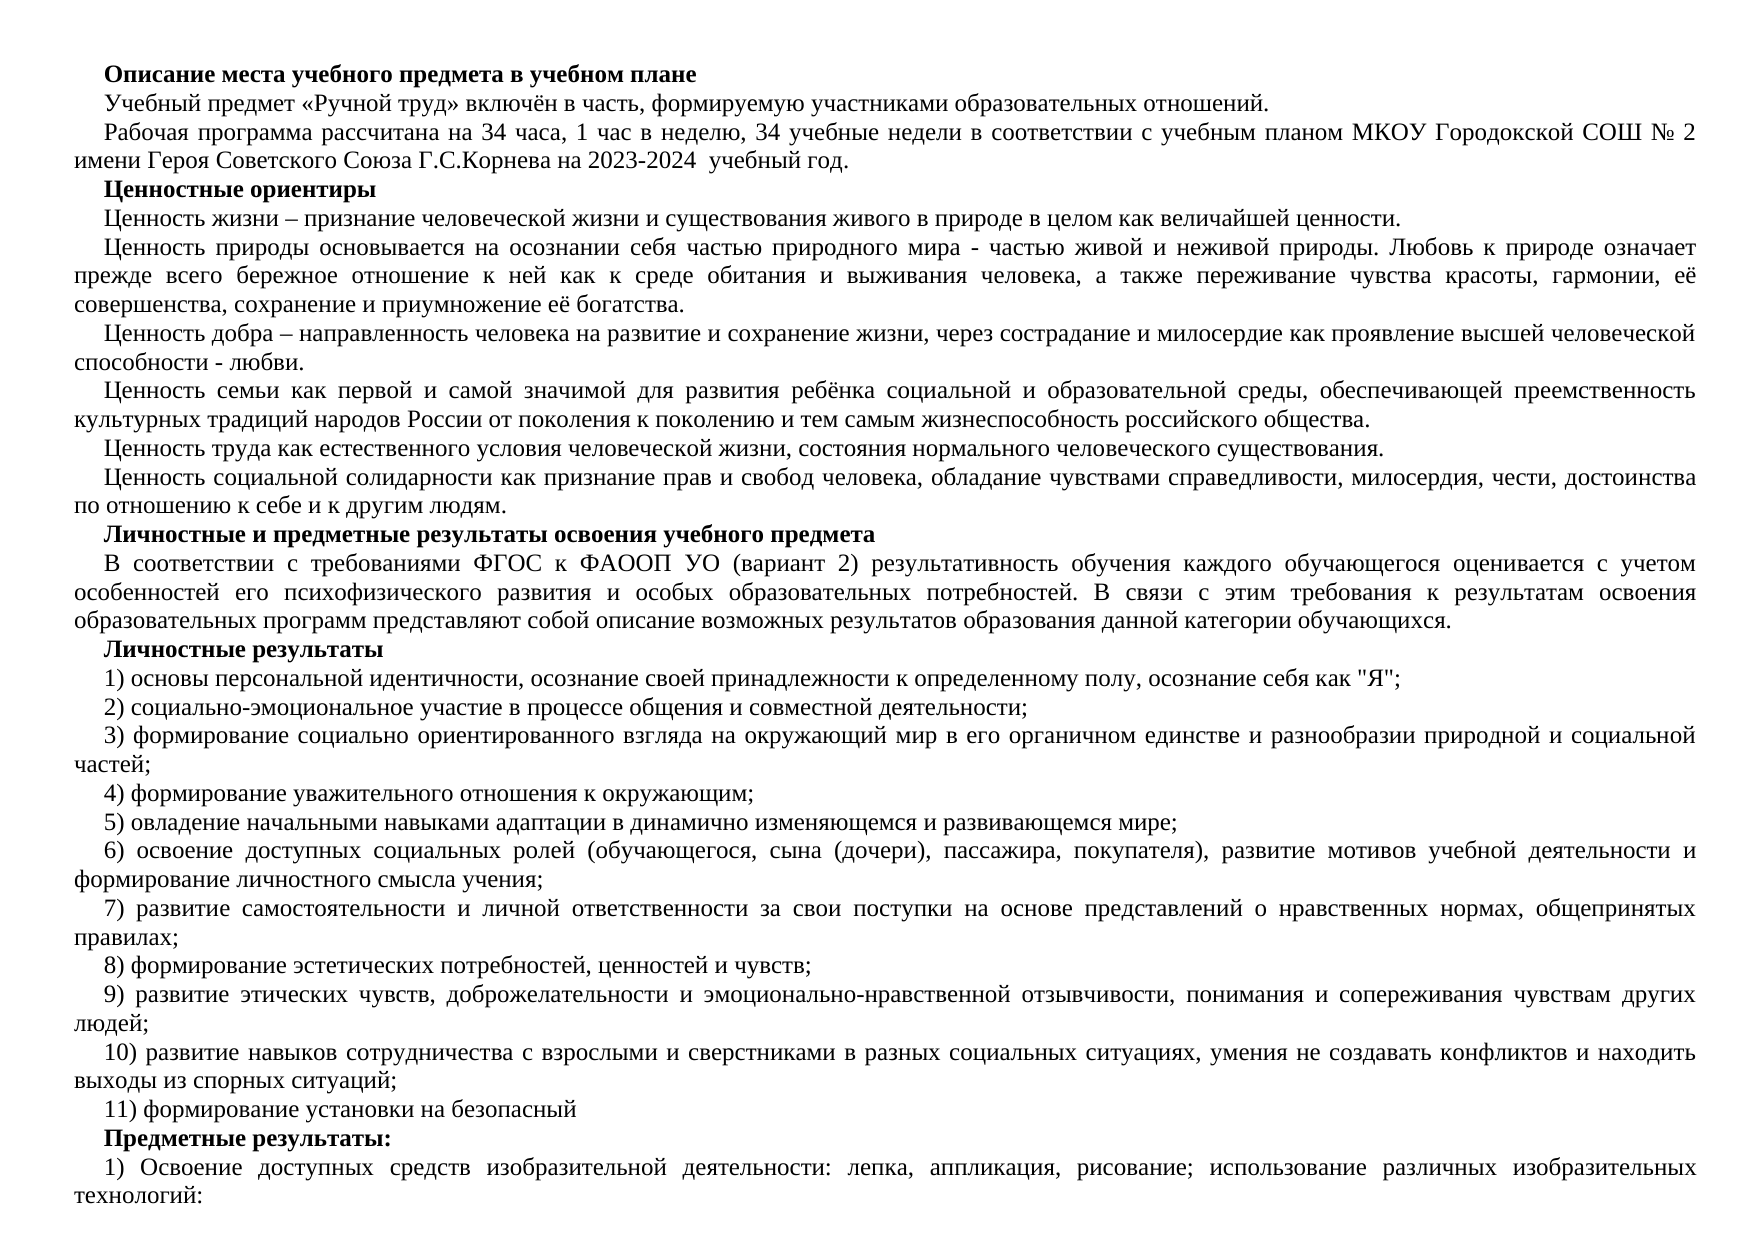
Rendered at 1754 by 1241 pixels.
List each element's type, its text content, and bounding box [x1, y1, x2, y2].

text 11) формирование установки на безопасный [74, 1094, 1698, 1123]
text 2) социально-эмоциональное участие в процессе общения и совместной деятельности; [74, 692, 1698, 720]
text Ценность социальной солидарности как признание прав и свобод человека, обладание чувствами справедливости, милосердия, чести, достоинства по отношению к себе и к другим людям. [74, 462, 1698, 519]
text Ценность природы основывается на осознании себя частью природного мира - частью живой и неживой природы. Любовь к природе означает прежде всего бережное отношение к ней как к среде обитания и выживания человека, а также переживание чувства красоты, гармонии, её совершенства, сохранение и приумножение её богатства. [74, 232, 1698, 318]
text 6) освоение доступных социальных ролей (обучающегося, сына (дочери), пассажира, покупателя), развитие мотивов учебной деятельности и формирование личностного смысла учения; [74, 835, 1698, 893]
text Ценностные ориентиры [74, 174, 1698, 203]
text 7) развитие самостоятельности и личной ответственности за свои поступки на основе представлений о нравственных нормах, общепринятых правилах; [74, 893, 1698, 950]
text 8) формирование эстетических потребностей, ценностей и чувств; [74, 950, 1698, 979]
text Предметные результаты: [74, 1123, 1698, 1152]
text В соответствии с требованиями ФГОС к ФАООП УО (вариант 2) результативность обучения каждого обучающегося оценивается с учетом особенностей его психофизического развития и особых образовательных потребностей. В связи с этим требования к результатам освоения образовательных программ представляют собой описание возможных результатов образования данной категории обучающихся. [74, 548, 1698, 634]
text 4) формирование уважительного отношения к окружающим; [74, 778, 1698, 807]
text Ценность жизни – признание человеческой жизни и существования живого в природе в целом как величайшей ценности. [74, 203, 1698, 232]
text 10) развитие навыков сотрудничества с взрослыми и сверстниками в разных социальных ситуациях, умения не создавать конфликтов и находить выходы из спорных ситуаций; [74, 1037, 1698, 1094]
text 9) развитие этических чувств, доброжелательности и эмоционально-нравственной отзывчивости, понимания и сопереживания чувствам других людей; [74, 979, 1698, 1037]
text 3) формирование социально ориентированного взгляда на окружающий мир в его органичном единстве и разнообразии природной и социальной частей; [74, 720, 1698, 778]
text Ценность добра – направленность человека на развитие и сохранение жизни, через сострадание и милосердие как проявление высшей человеческой способности - любви. [74, 318, 1698, 375]
text Описание места учебного предмета в учебном плане [74, 59, 1698, 88]
text 5) овладение начальными навыками адаптации в динамично изменяющемся и развивающемся мире; [74, 807, 1698, 835]
text Личностные результаты [74, 634, 1698, 663]
text Личностные и предметные результаты освоения учебного предмета [74, 519, 1698, 548]
text Ценность семьи как первой и самой значимой для развития ребёнка социальной и образовательной среды, обеспечивающей преемственность культурных традиций народов России от поколения к поколению и тем самым жизнеспособность российского общества. [74, 375, 1698, 433]
text Рабочая программа рассчитана на 34 часа, 1 час в неделю, 34 учебные недели в соответствии с учебным планом МКОУ Городокской СОШ № 2 имени Героя Советского Союза Г.С.Корнева на 2023-2024 учебный год. [74, 117, 1698, 174]
text Учебный предмет «Ручной труд» включён в часть, формируемую участниками образовательных отношений. [74, 88, 1698, 117]
text 1) основы персональной идентичности, осознание своей принадлежности к определенному полу, осознание себя как "Я"; [74, 663, 1698, 692]
text 1) Освоение доступных средств изобразительной деятельности: лепка, аппликация, рисование; использование различных изобразительных технологий: [74, 1152, 1698, 1209]
text Ценность труда как естественного условия человеческой жизни, состояния нормального человеческого существования. [74, 433, 1698, 462]
